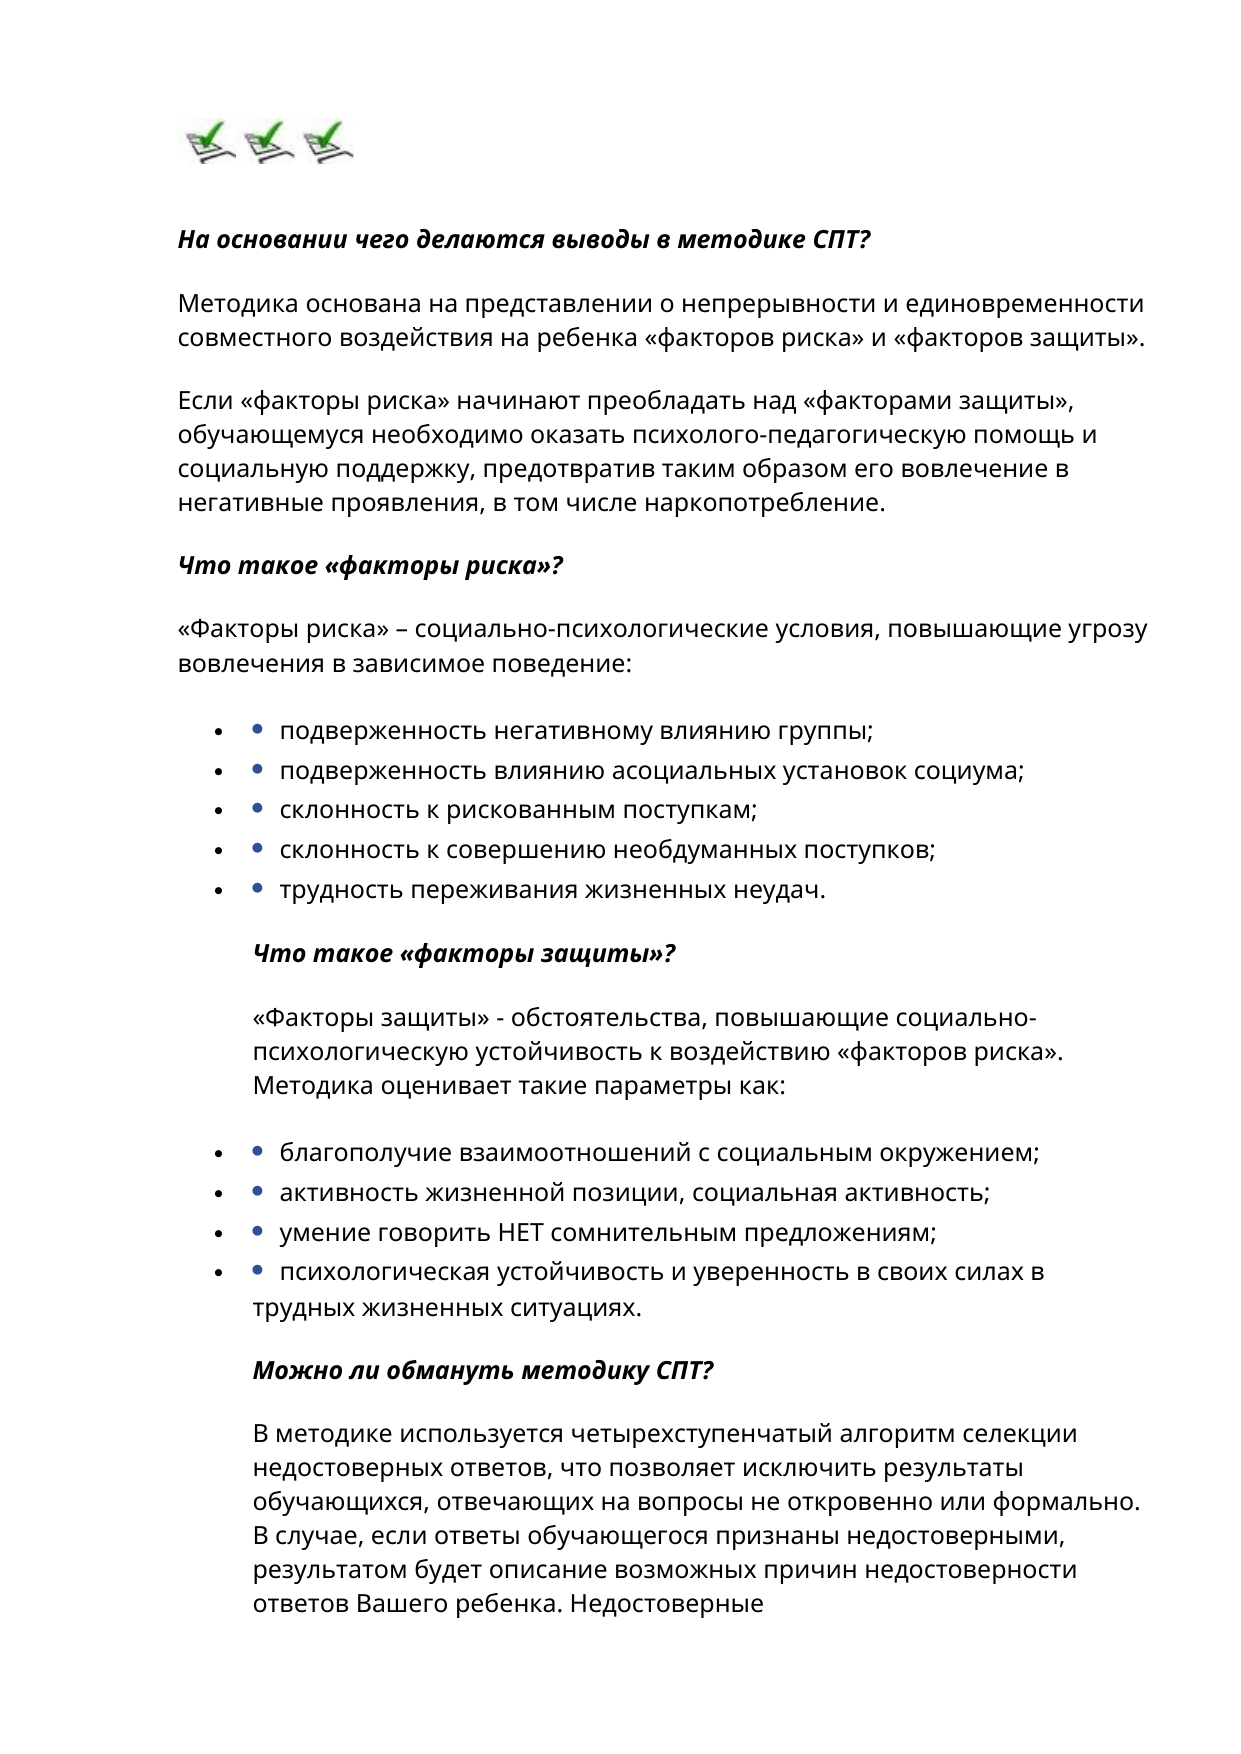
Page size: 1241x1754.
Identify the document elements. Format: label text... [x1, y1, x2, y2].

text На основании чего делаются выводы в методике СПТ? [177, 222, 1152, 256]
list умение говорить НЕТ сомнительным предложениям; [215, 1210, 1152, 1250]
list трудность переживания жизненных неудач. [215, 867, 1152, 907]
list склонность к совершению необдуманных поступков; [215, 827, 1152, 867]
text В методике используется четырехступенчатый алгоритм селекции недостоверных ответов, что позволяет исключить результаты обучающихся, отвечающих на вопросы не откровенно или формально. В случае, если ответы обучающегося признаны недостоверными, результатом будет описание возможных причин недостоверности ответов Вашего ребенка. Недостоверные [252, 1416, 1152, 1620]
text «Факторы защиты» - обстоятельства, повышающие социально- психологическую устойчивость к воздействию «факторов риска». Методика оценивает такие параметры как: [252, 999, 1152, 1101]
text Что такое «факторы защиты»? [252, 936, 1152, 970]
list подверженность негативному влиянию группы; [215, 708, 1152, 748]
list склонность к рискованным поступкам; [215, 788, 1152, 827]
text Методика основана на представлении о непрерывности и единовременности совместного воздействия на ребенка «факторов риска» и «факторов защиты». [177, 285, 1152, 353]
text «Факторы риска» – социально-психологические условия, повышающие угрозу вовлечения в зависимое поведение: [177, 611, 1152, 679]
text Что такое «факторы риска»? [177, 548, 1152, 582]
list психологическая устойчивость и уверенность в своих силах в трудных жизненных ситуациях. [215, 1250, 1152, 1323]
list подверженность влиянию асоциальных установок социума; [215, 748, 1152, 788]
list благополучие взаимоотношений с социальным окружением; [215, 1131, 1152, 1170]
text Можно ли обмануть методику СПТ? [252, 1353, 1152, 1387]
text Если «факторы риска» начинают преобладать над «факторами защиты», обучающемуся необходимо оказать психолого-педагогическую помощь и социальную поддержку, предотвратив таким образом его вовлечение в негативные проявления, в том числе наркопотребление. [177, 382, 1152, 519]
list активность жизненной позиции, социальная активность; [215, 1170, 1152, 1210]
picture [177, 118, 354, 164]
